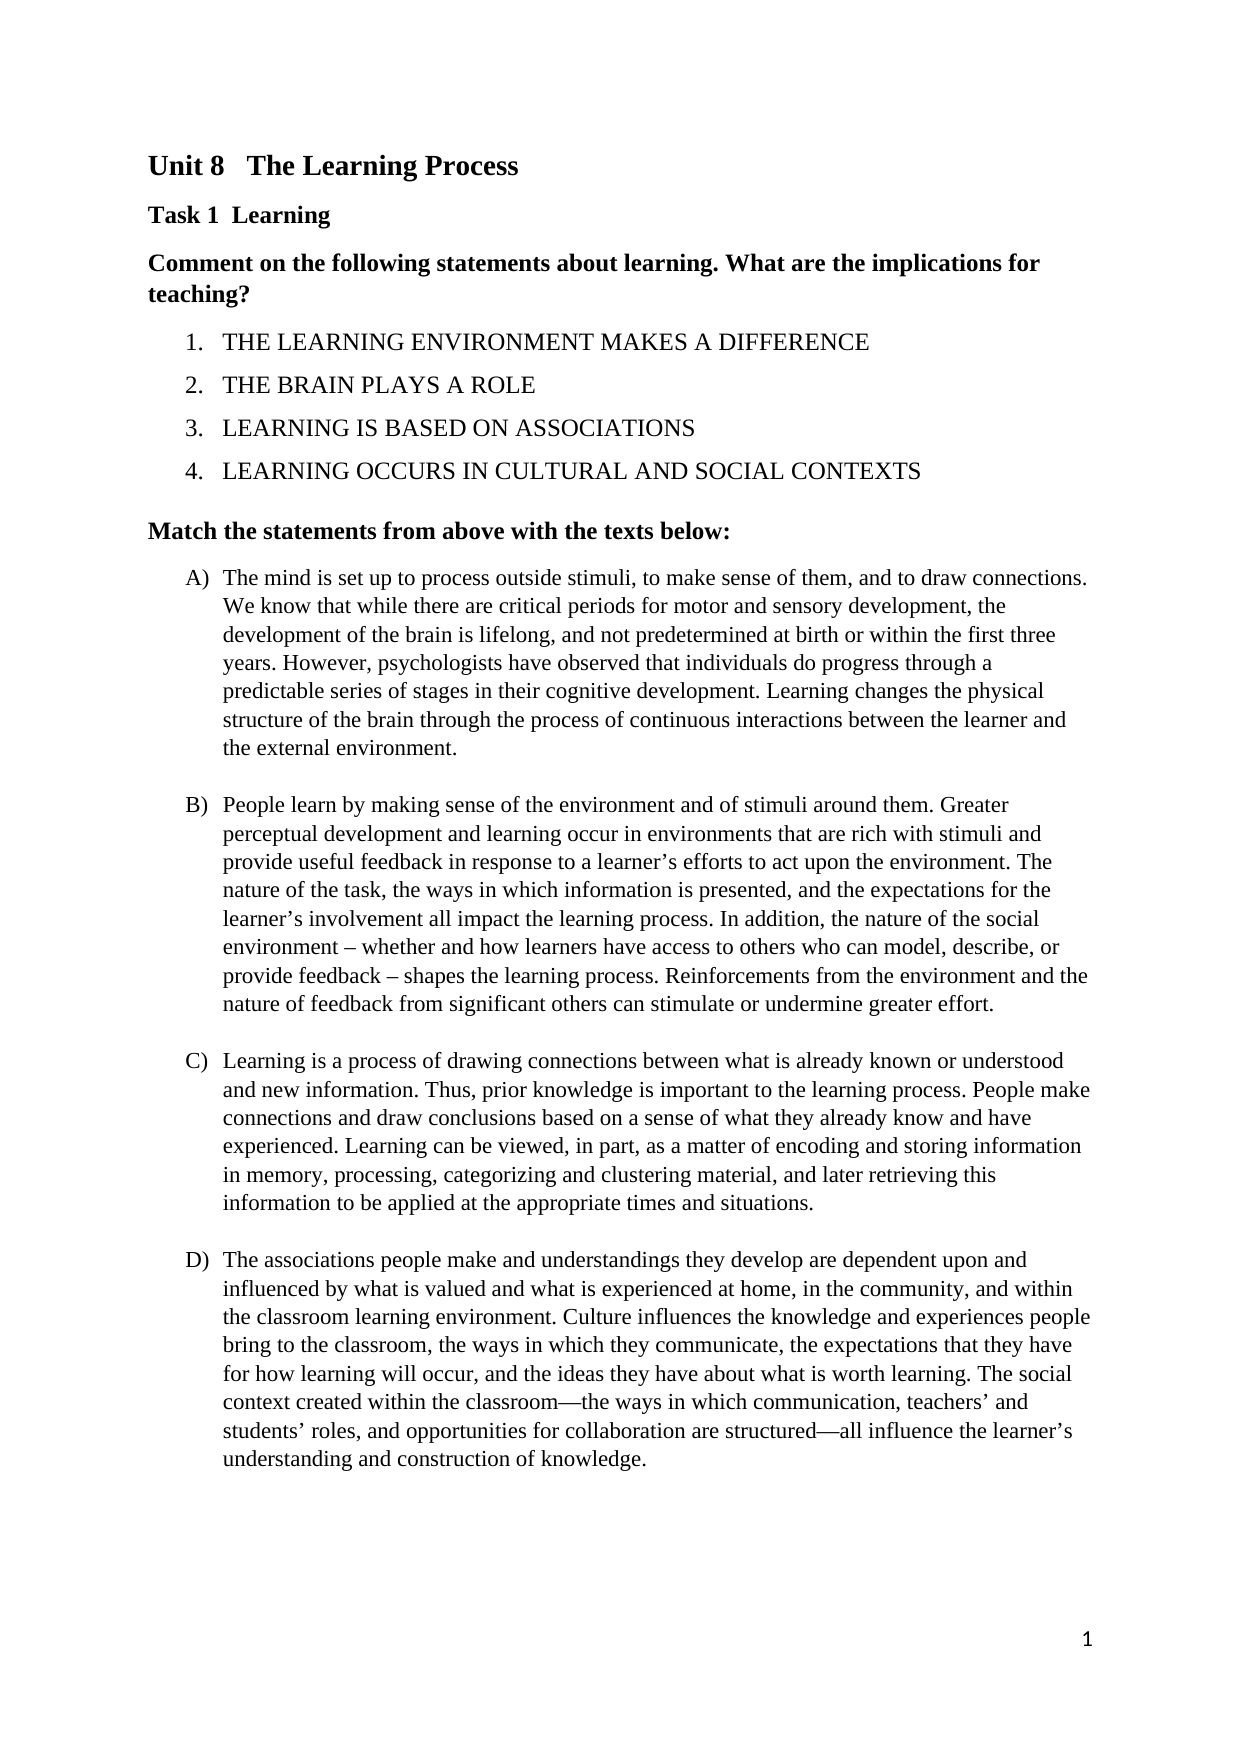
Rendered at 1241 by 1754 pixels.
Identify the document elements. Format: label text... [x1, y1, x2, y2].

list THE BRAIN PLAYS A ROLE [185, 370, 1093, 399]
list People learn by making sense of the environment and of stimuli around them. Greater perceptual development and learning occur in environments that are rich with stimuli and provide useful feedback in response to a learner’s efforts to act upon the environment. The nature of the task, the ways in which information is presented, and the expectations for the learner’s involvement all impact the learning process. In addition, the nature of the social environment – whether and how learners have access to others who can model, describe, or provide feedback – shapes the learning process. Reinforcements from the environment and the nature of feedback from significant others can stimulate or undermine greater effort. [185, 791, 1093, 1017]
list The mind is set up to process outside stimuli, to make sense of them, and to draw connections. We know that while there are critical periods for motor and sensory development, the development of the brain is lifelong, and not predetermined at birth or within the first three years. However, psychologists have observed that individuals do progress through a predictable series of stages in their cognitive development. Learning changes the physical structure of the brain through the process of continuous interactions between the learner and the external environment. [185, 564, 1093, 761]
list LEARNING IS BASED ON ASSOCIATIONS [185, 413, 1093, 442]
list Learning is a process of drawing connections between what is already known or understood and new information. Thus, prior knowledge is important to the learning process. People make connections and draw conclusions based on a sense of what they already know and have experienced. Learning can be viewed, in part, as a matter of encoding and storing information in memory, processing, categorizing and clustering material, and later retrieving this information to be applied at the appropriate times and situations. [185, 1047, 1093, 1216]
list THE LEARNING ENVIRONMENT MAKES A DIFFERENCE [185, 327, 1093, 356]
list LEARNING OCCURS IN CULTURAL AND SOCIAL CONTEXTS [185, 456, 1093, 485]
text Unit 8 The Learning Process [148, 148, 1093, 181]
text Match the statements from above with the texts below: [148, 516, 1093, 545]
text Task 1 Learning [148, 200, 1093, 229]
list The associations people make and understandings they develop are dependent upon and influenced by what is valued and what is experienced at home, in the community, and within the classroom learning environment. Culture influences the knowledge and experiences people bring to the classroom, the ways in which they communicate, the expectations that they have for how learning will occur, and the ideas they have about what is worth learning. The social context created within the classroom—the ways in which communication, teachers’ and students’ roles, and opportunities for collaboration are structured—all influence the learner’s understanding and construction of knowledge. [185, 1246, 1093, 1472]
text Comment on the following statements about learning. What are the implications for teaching? [148, 248, 1093, 308]
